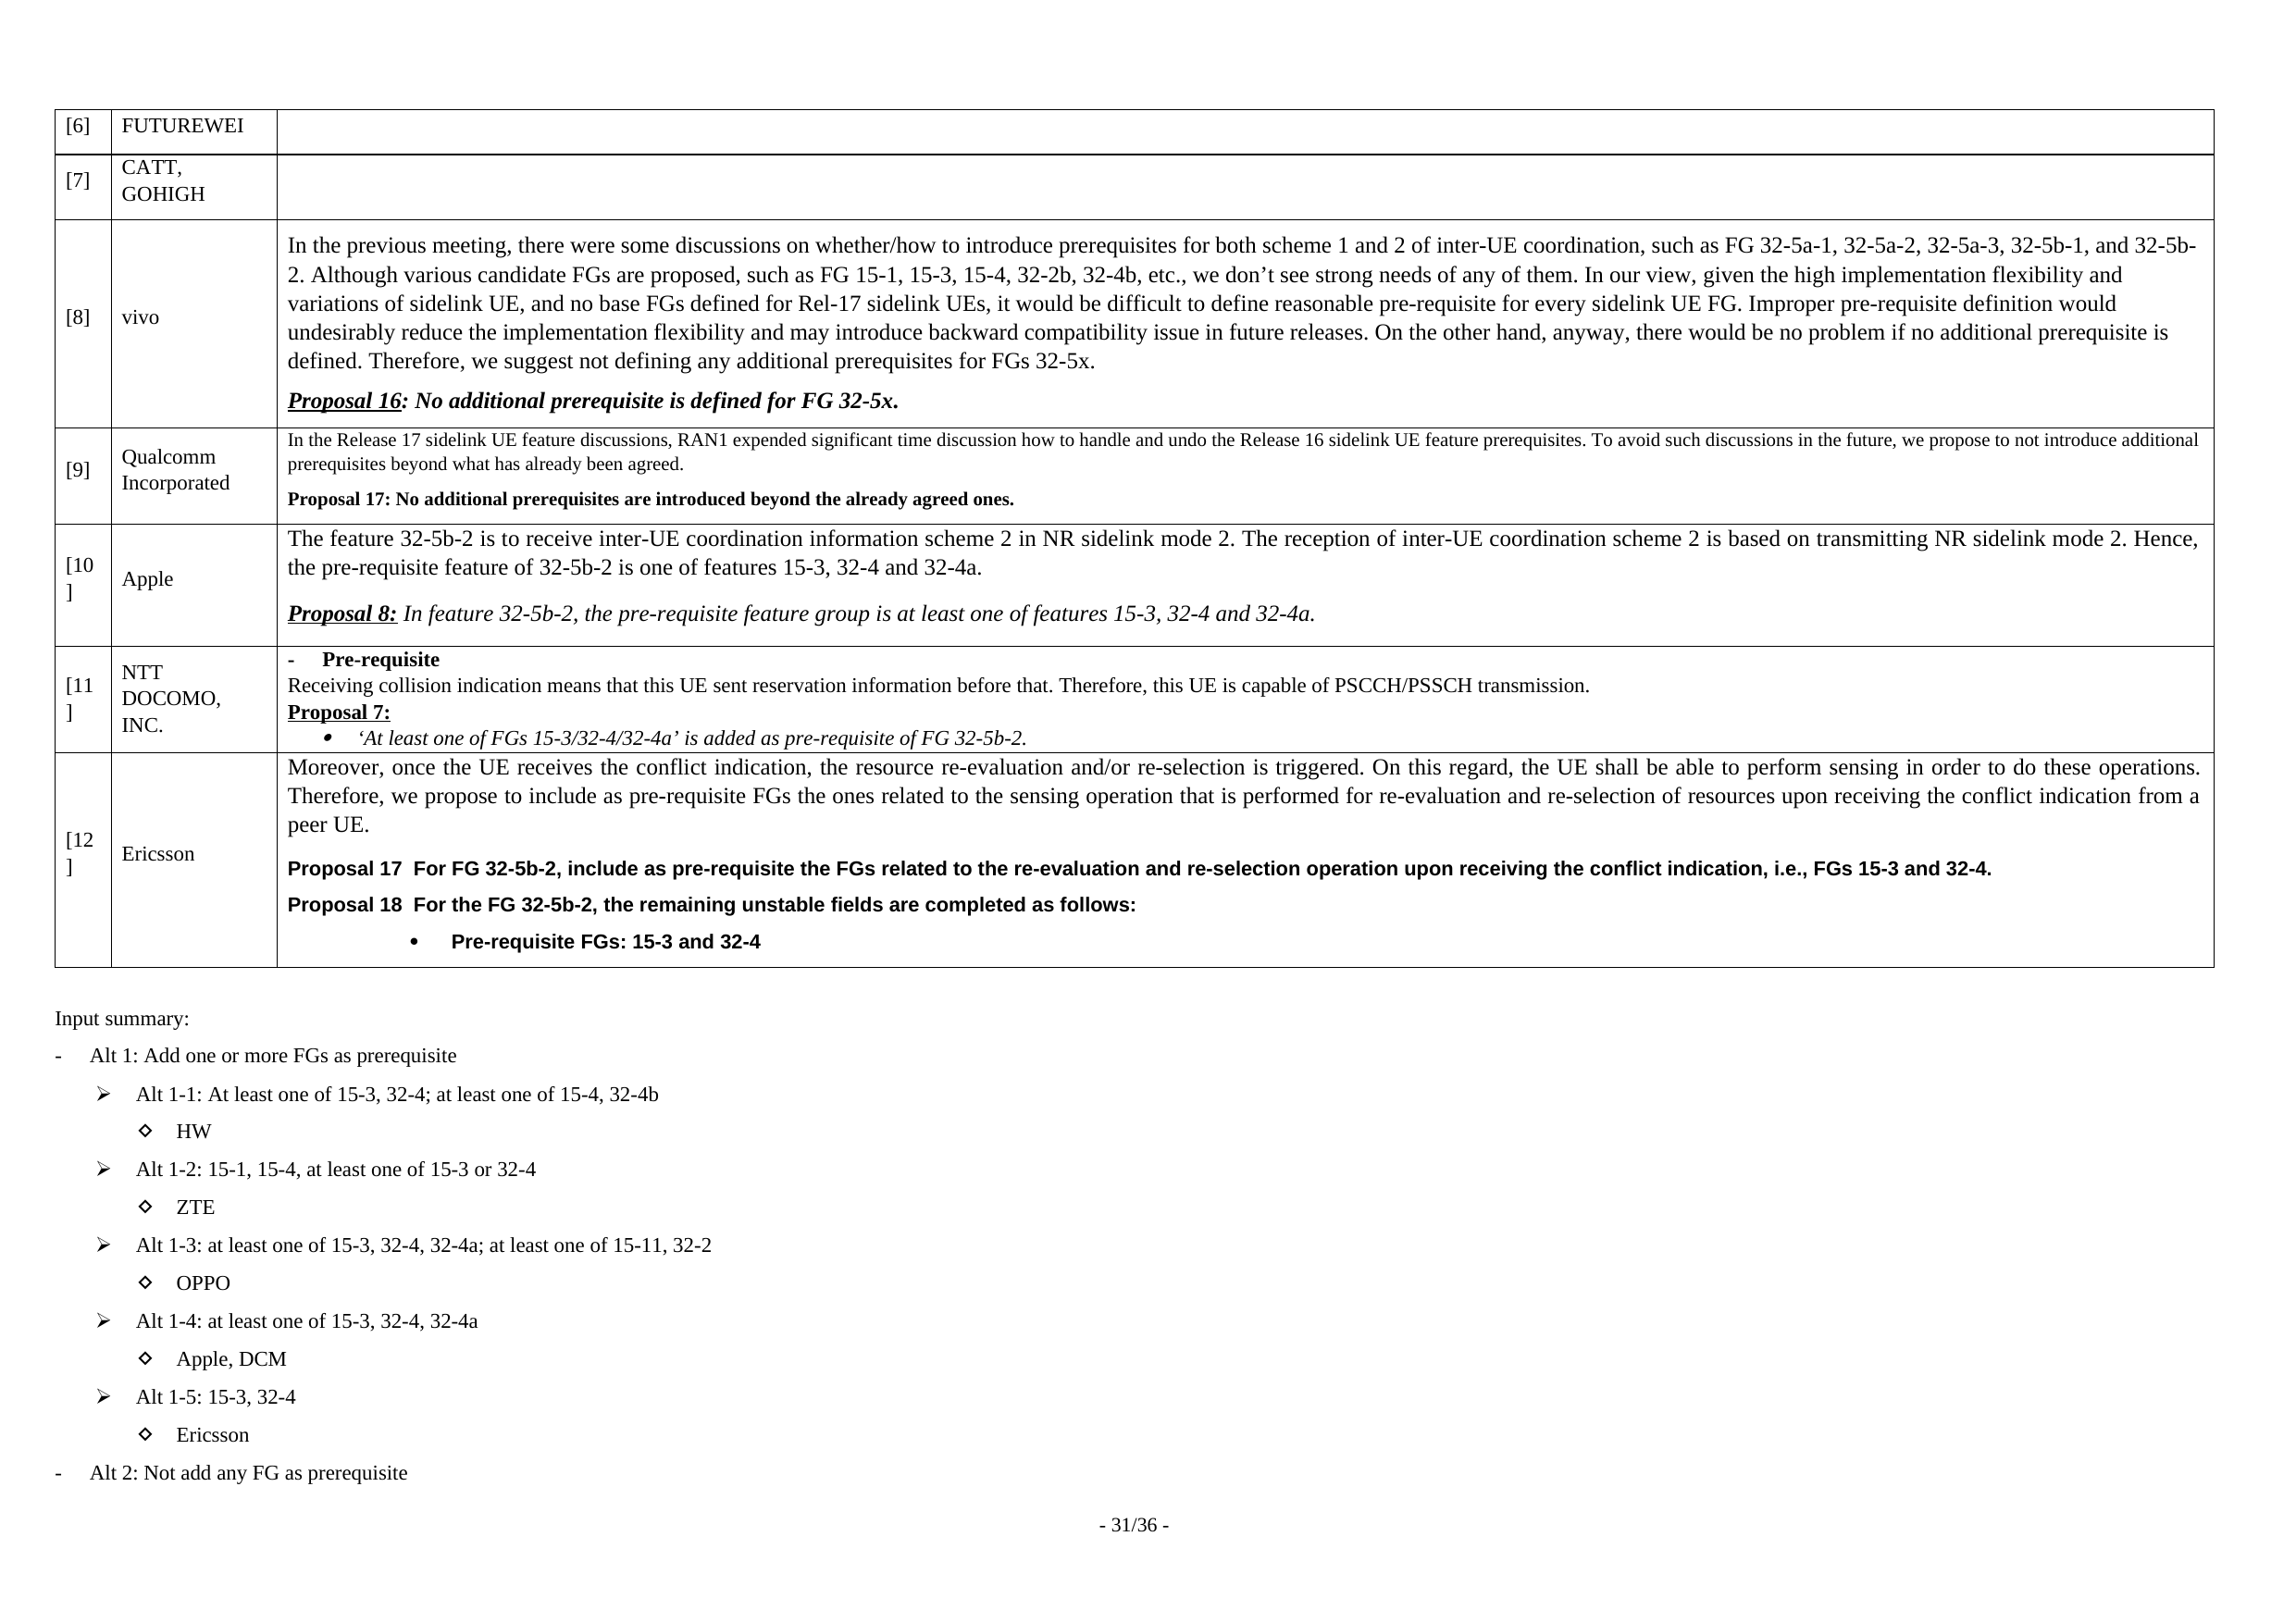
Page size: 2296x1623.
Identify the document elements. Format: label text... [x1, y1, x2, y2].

table_cell CATT, GOHIGH [112, 155, 277, 219]
table_cell NTT DOCOMO, INC. [112, 647, 277, 752]
table_cell [8] [56, 220, 111, 427]
list Apple, DCM [136, 1346, 2214, 1370]
list ZTE [136, 1195, 2214, 1220]
table_cell [10] [56, 525, 111, 646]
table_cell In the Release 17 sidelink UE feature discussions, RAN1 expended significant time discussion how to handle and undo the Release 16 sidelink UE feature prerequisites. To avoid such discussions in the future, we propose to not introduce additional prerequisites beyond what has already been agreed. Proposal 1: No additional prerequisites are introduced beyond the already agreed ones. [278, 428, 2214, 524]
table_cell FUTUREWEI [112, 110, 277, 154]
table_cell [9] [56, 428, 111, 524]
list Alt 2: Not add any FG as prerequisite [55, 1460, 2214, 1484]
table_cell Moreover, once the UE receives the conflict indication, the resource re-evaluation and/or re-selection is triggered. On this regard, the UE shall be able to perform sensing in order to do these operations. Therefore, we propose to include as pre-requisite FGs the ones related to the sensing operation that is performed for re-evaluation and re-selection of resources upon receiving the conflict indication from a peer UE. Proposal 17 For FG 32-5b-2, include as pre-requisite the FGs related to the re-evaluation and re-selection operation upon receiving the conflict indication, i.e., FGs 15-3 and 32-4. Proposal 18 For the FG 32-5b-2, the remaining unstable fields are completed as follows: Pre-requisite FGs: 15-3 and 32-4 [278, 753, 2214, 967]
list Alt 1-5: 15-3, 32-4 [95, 1384, 2214, 1408]
table_cell [278, 155, 2214, 219]
list OPPO [136, 1270, 2214, 1295]
table_cell [278, 110, 2214, 154]
list Alt 1-1: At least one of 15-3, 32-4; at least one of 15-4, 32-4b [95, 1081, 2214, 1106]
table_cell In the previous meeting, there were some discussions on whether/how to introduce prerequisites for both scheme 1 and 2 of inter-UE coordination, such as FG 32-5a-1, 32-5a-2, 32-5a-3, 32-5b-1, and 32-5b-2. Although various candidate FGs are proposed, such as FG 15-1, 15-3, 15-4, 32-2b, 32-4b, etc., we don’t see strong needs of any of them. In our view, given the high implementation flexibility and variations of sidelink UE, and no base FGs defined for Rel-17 sidelink UEs, it would be difficult to define reasonable pre-requisite for every sidelink UE FG. Improper pre-requisite definition would undesirably reduce the implementation flexibility and may introduce backward compatibility issue in future releases. On the other hand, anyway, there would be no problem if no additional prerequisite is defined. Therefore, we suggest not defining any additional prerequisites for FGs 32-5x. Proposal 6: No additional prerequisite is defined for FG 32-5x. [278, 220, 2214, 427]
table_cell vivo [112, 220, 277, 427]
table_cell The feature 32-5b-2 is to receive inter-UE coordination information scheme 2 in NR sidelink mode 2. The reception of inter-UE coordination scheme 2 is based on transmitting NR sidelink mode 2. Hence, the pre-requisite feature of 32-5b-2 is one of features 15-3, 32-4 and 32-4a. Proposal 8: In feature 32-5b-2, the pre-requisite feature group is at least one of features 15-3, 32-4 and 32-4a. [278, 525, 2214, 646]
table_cell [7] [56, 155, 111, 219]
table_cell [6] [56, 110, 111, 154]
table_cell Pre-requisite Receiving collision indication means that this UE sent reservation information before that. Therefore, this UE is capable of PSCCH/PSSCH transmission. Proposal 7: ‘At least one of FGs 15-3/32-4/32-4a’ is added as pre-requisite of FG 32-5b-2. [278, 647, 2214, 752]
list Alt 1-3: at least one of 15-3, 32-4, 32-4a; at least one of 15-11, 32-2 [95, 1233, 2214, 1258]
list Alt 1: Add one or more FGs as prerequisite [55, 1044, 2214, 1068]
table_cell Qualcomm Incorporated [112, 428, 277, 524]
list Alt 1-2: 15-1, 15-4, at least one of 15-3 or 32-4 [95, 1157, 2214, 1182]
table_cell [12] [56, 753, 111, 967]
text Input summary: [55, 1006, 2214, 1030]
list HW [136, 1119, 2214, 1144]
table_cell Apple [112, 525, 277, 646]
table_cell Ericsson [112, 753, 277, 967]
table_cell [11] [56, 647, 111, 752]
list Alt 1-4: at least one of 15-3, 32-4, 32-4a [95, 1308, 2214, 1333]
list Ericsson [136, 1422, 2214, 1446]
